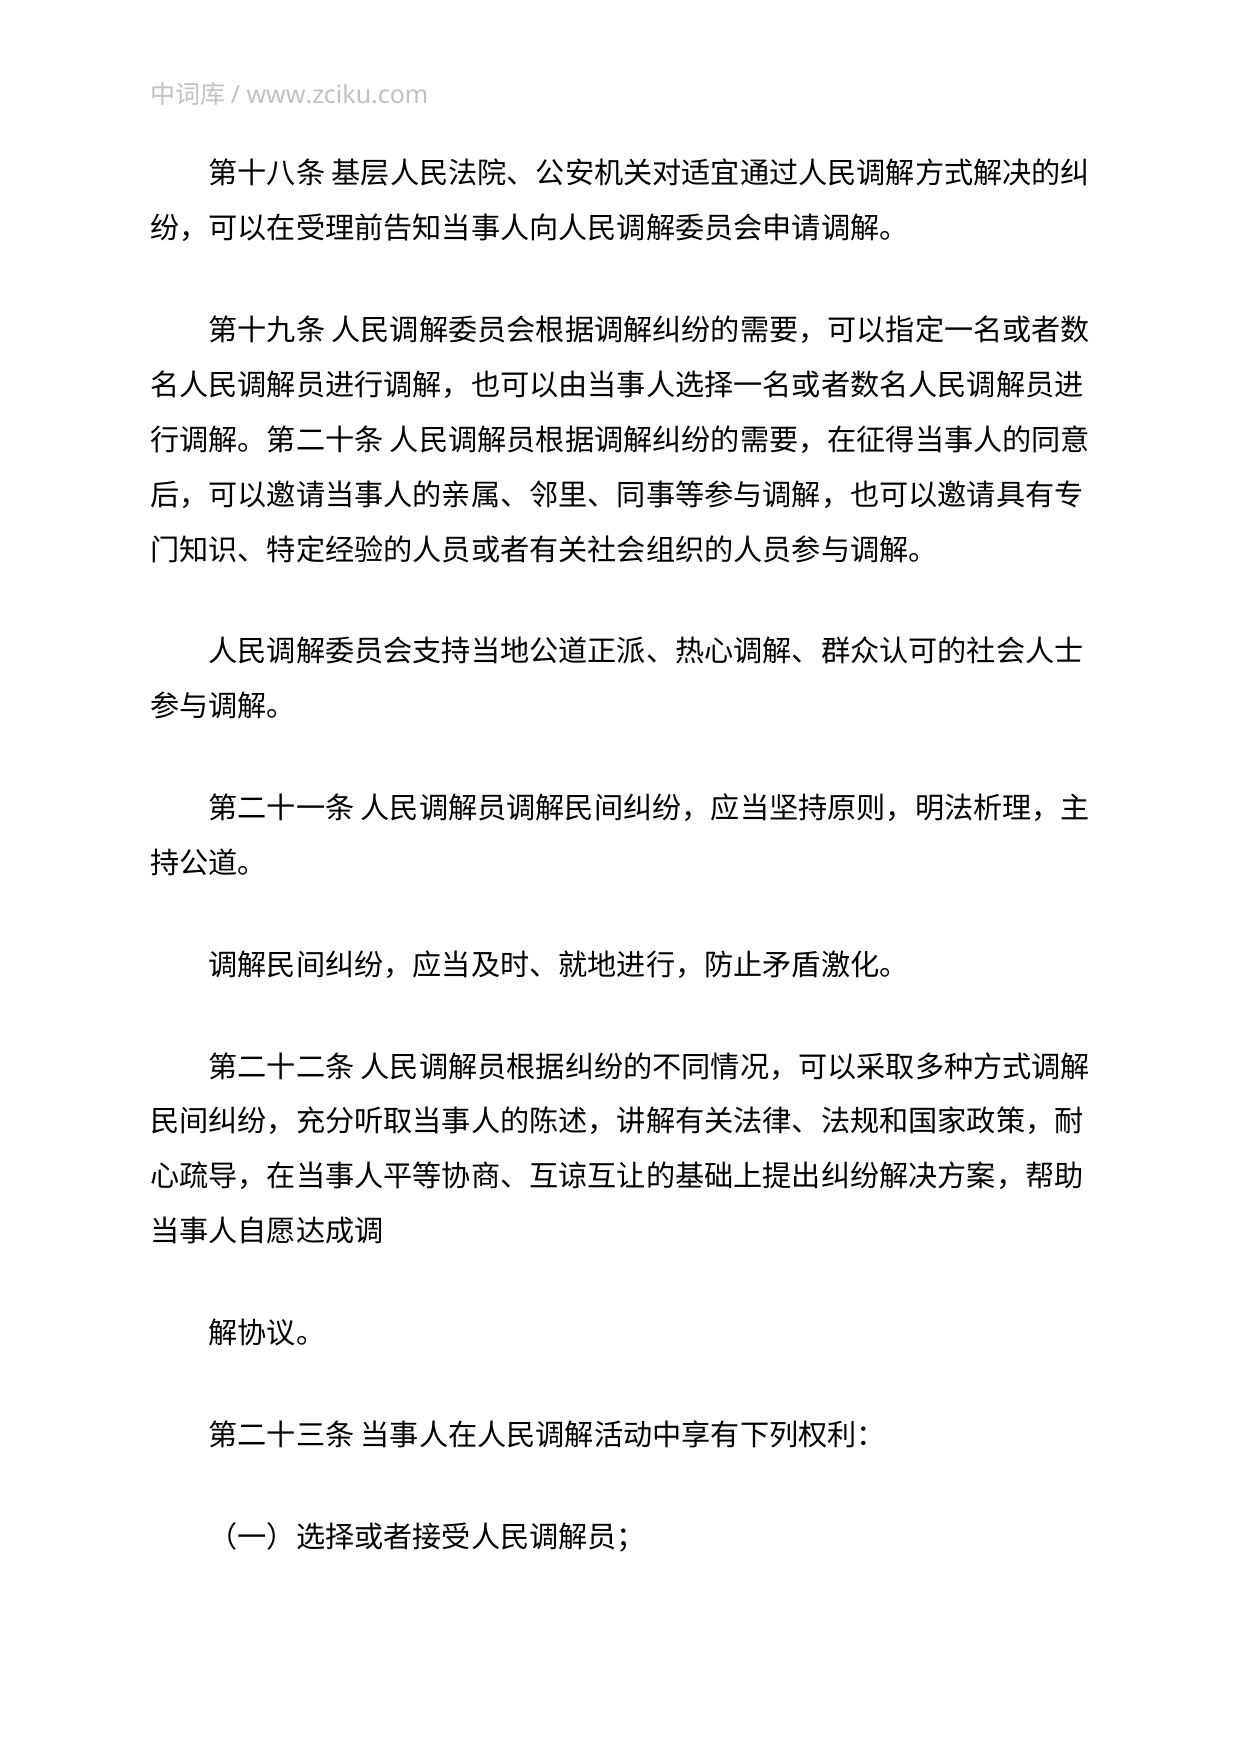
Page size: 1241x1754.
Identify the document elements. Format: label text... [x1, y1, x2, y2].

text 调解民间纠纷，应当及时、就地进行，防止矛盾激化。 [150, 941, 1090, 984]
text （一）选择或者接受人民调解员； [150, 1513, 1090, 1555]
text 第二十三条 当事人在人民调解活动中享有下列权利： [150, 1411, 1090, 1454]
text 第二十一条 人民调解员调解民间纠纷，应当坚持原则，明法析理，主持公道。 [150, 785, 1090, 882]
text 第二十二条 人民调解员根据纠纷的不同情况，可以采取多种方式调解民间纠纷，充分听取当事人的陈述，讲解有关法律、法规和国家政策，耐心疏导，在当事人平等协商、互谅互让的基础上提出纠纷解决方案，帮助当事人自愿达成调 [150, 1043, 1090, 1250]
text 第十九条 人民调解委员会根据调解纠纷的需要，可以指定一名或者数名人民调解员进行调解，也可以由当事人选择一名或者数名人民调解员进行调解。第二十条 人民调解员根据调解纠纷的需要，在征得当事人的同意后，可以邀请当事人的亲属、邻里、同事等参与调解，也可以邀请具有专门知识、特定经验的人员或者有关社会组织的人员参与调解。 [150, 307, 1090, 568]
text 第十八条 基层人民法院、公安机关对适宜通过人民调解方式解决的纠纷，可以在受理前告知当事人向人民调解委员会申请调解。 [150, 150, 1090, 247]
text 解协议。 [150, 1309, 1090, 1352]
text 人民调解委员会支持当地公道正派、热心调解、群众认可的社会人士参与调解。 [150, 628, 1090, 725]
